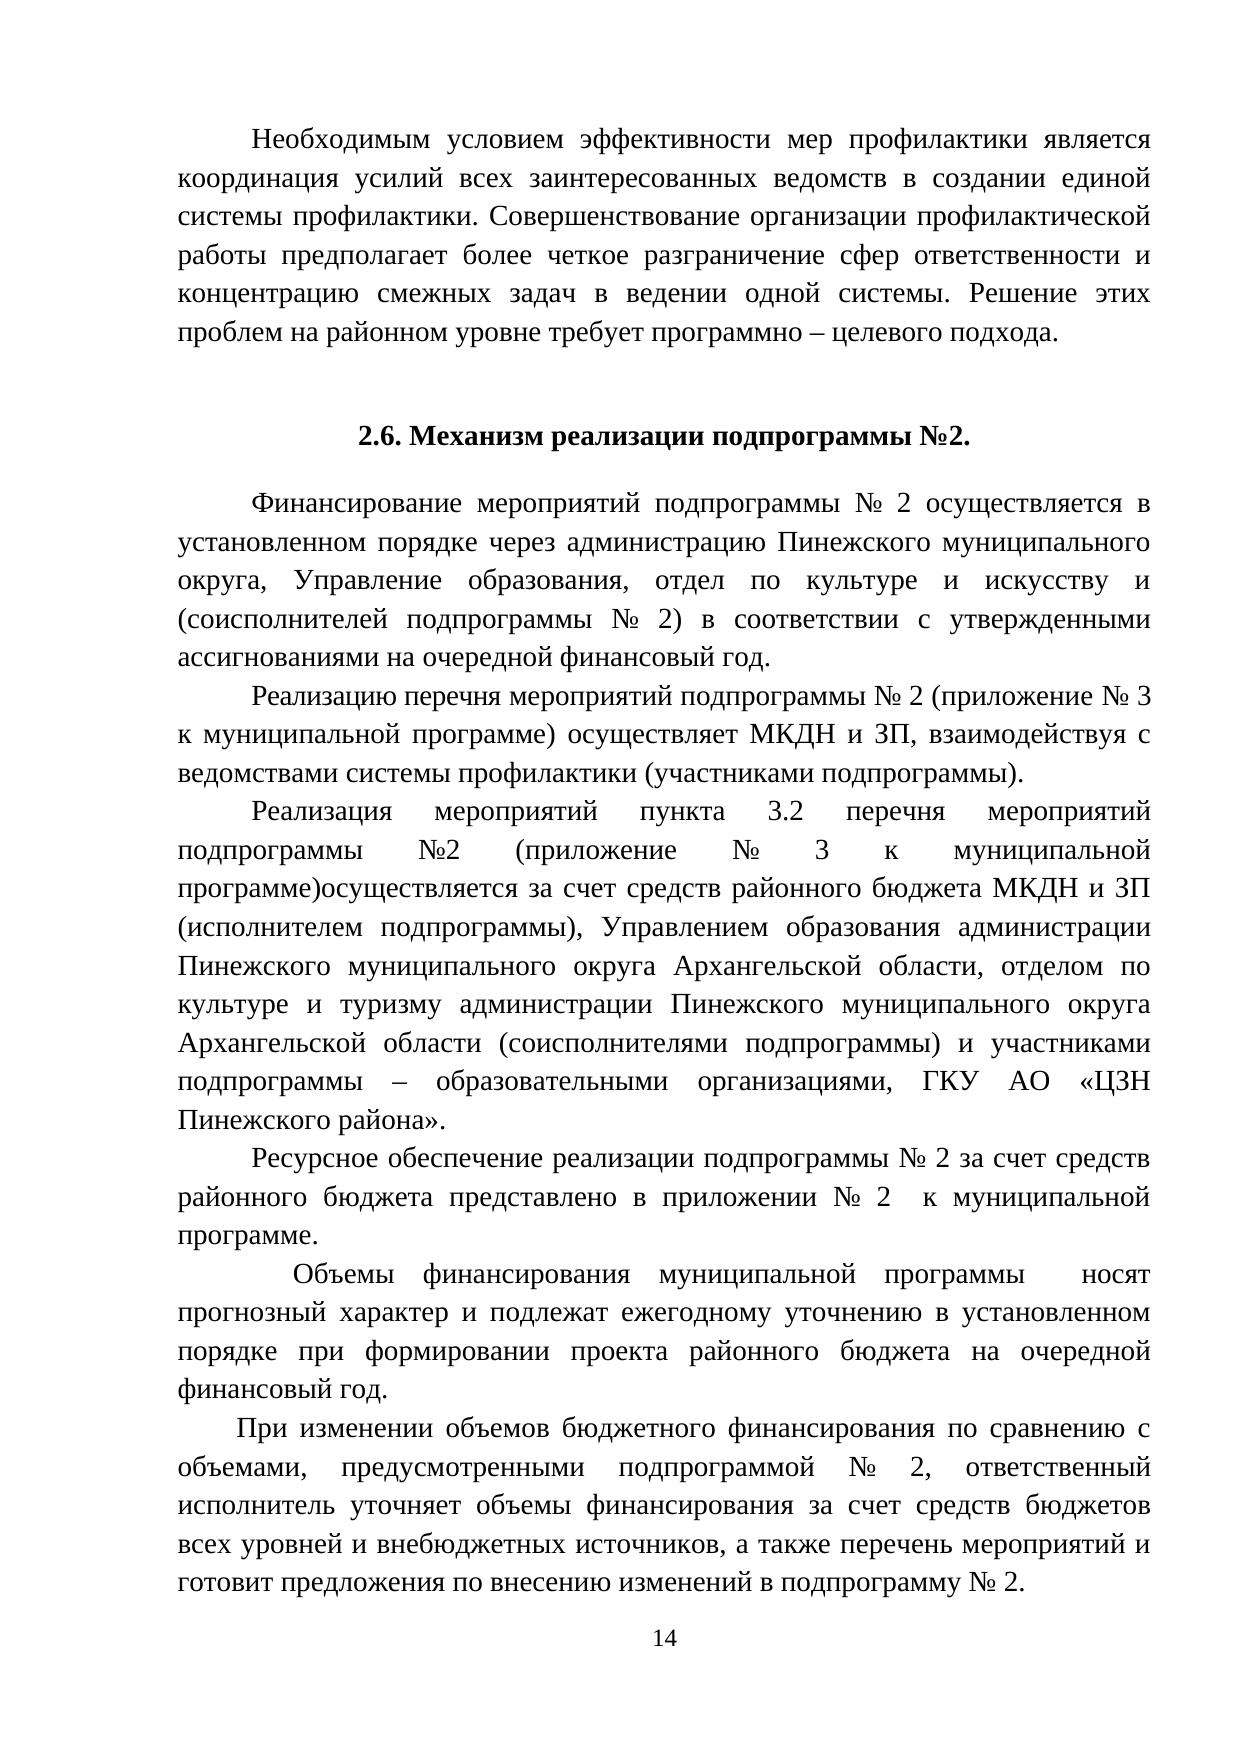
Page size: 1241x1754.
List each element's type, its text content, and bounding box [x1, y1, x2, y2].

text Финансирование мероприятий подпрограммы № 2 осуществляется в установленном порядке через администрацию Пинежского муниципального округа, Управление образования, отдел по культуре и искусству и (соисполнителей подпрограммы № 2) в соответствии с утвержденными ассигнованиями на очередной финансовый год. [177, 485, 1152, 673]
text Ресурсное обеспечение реализации подпрограммы № 2 за счет средств районного бюджета представлено в приложении № 2 к муниципальной программе. [177, 1140, 1152, 1251]
text Объемы финансирования муниципальной программы носят прогнозный характер и подлежат ежегодному уточнению в установленном порядке при формировании проекта районного бюджета на очередной финансовый год. [177, 1256, 1152, 1405]
text При изменении объемов бюджетного финансирования по сравнению с объемами, предусмотренными подпрограммой № 2, ответственный исполнитель уточняет объемы финансирования за счет средств бюджетов всех уровней и внебюджетных источников, а также перечень мероприятий и готовит предложения по внесению изменений в подпрограмму № 2. [177, 1410, 1152, 1598]
text 2.6. Механизм реализации подпрограммы №2. [177, 418, 1152, 452]
text Реализацию перечня мероприятий подпрограммы № 2 (приложение № 3 к муниципальной программе) осуществляет МКДН и ЗП, взаимодействуя с ведомствами системы профилактики (участниками подпрограммы). [177, 678, 1152, 788]
text Реализация мероприятий пункта 3.2 перечня мероприятий подпрограммы №2 (приложение № 3 к муниципальной программе)осуществляется за счет средств районного бюджета МКДН и ЗП (исполнителем подпрограммы), Управлением образования администрации Пинежского муниципального округа Архангельской области, отделом по культуре и туризму администрации Пинежского муниципального округа Архангельской области (соисполнителями подпрограммы) и участниками подпрограммы – образовательными организациями, ГКУ АО «ЦЗН Пинежского района». [177, 793, 1152, 1135]
text Необходимым условием эффективности мер профилактики является координация усилий всех заинтересованных ведомств в создании единой системы профилактики. Совершенствование организации профилактической работы предполагает более четкое разграничение сфер ответственности и концентрацию смежных задач в ведении одной системы. Решение этих проблем на районном уровне требует программно – целевого подхода. [177, 119, 1158, 412]
